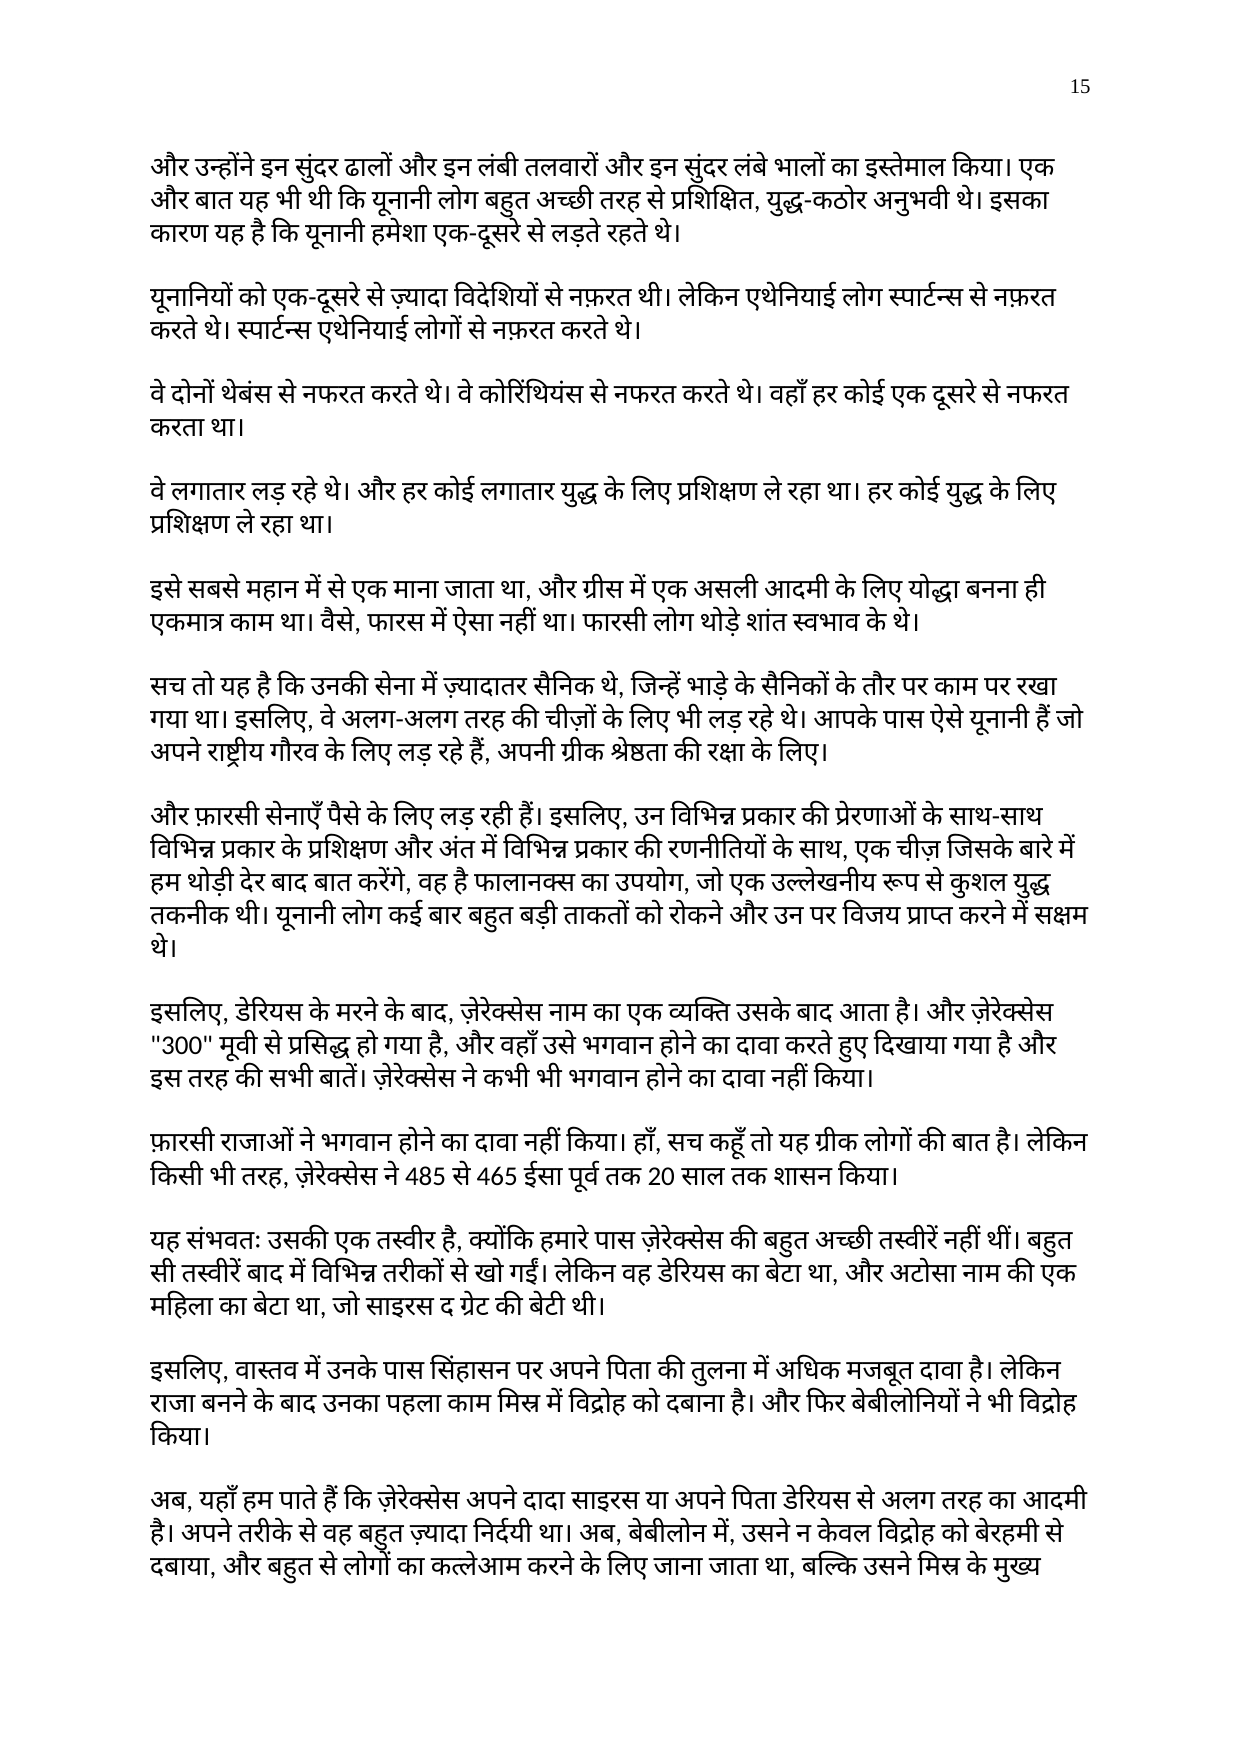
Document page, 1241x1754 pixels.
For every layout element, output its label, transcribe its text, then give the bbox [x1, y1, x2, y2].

text इसे सबसे महान में से एक माना जाता था, और ग्रीस में एक असली आदमी के लिए योद्धा बनना ही एकमात्र काम था। वैसे, फारस में ऐसा नहीं था। फारसी लोग थोड़े शांत स्वभाव के थे। [150, 572, 1090, 638]
text इसलिए, डेरियस के मरने के बाद, ज़ेरेक्सेस नाम का एक व्यक्ति उसके बाद आता है। और ज़ेरेक्सेस "300" मूवी से प्रसिद्ध हो गया है, और वहाँ उसे भगवान होने का दावा करते हुए दिखाया गया है और इस तरह की सभी बातें। ज़ेरेक्सेस ने कभी भी भगवान होने का दावा नहीं किया। [150, 995, 1090, 1094]
text यूनानियों को एक-दूसरे से ज़्यादा विदेशियों से नफ़रत थी। लेकिन एथेनियाई लोग स्पार्टन्स से नफ़रत करते थे। स्पार्टन्स एथेनियाई लोगों से नफ़रत करते थे। [150, 280, 1090, 346]
text फ़ारसी राजाओं ने भगवान होने का दावा नहीं किया। हाँ, सच कहूँ तो यह ग्रीक लोगों की बात है। लेकिन किसी भी तरह, ज़ेरेक्सेस ने 485 से 465 ईसा पूर्व तक 20 साल तक शासन किया। [150, 1126, 1090, 1192]
text वे दोनों थेबंस से नफरत करते थे। वे कोरिंथियंस से नफरत करते थे। वहाँ हर कोई एक दूसरे से नफरत करता था। [150, 377, 1090, 443]
text यह संभवतः उसकी एक तस्वीर है, क्योंकि हमारे पास ज़ेरेक्सेस की बहुत अच्छी तस्वीरें नहीं थीं। बहुत सी तस्वीरें बाद में विभिन्न तरीकों से खो गईं। लेकिन वह डेरियस का बेटा था, और अटोसा नाम की एक महिला का बेटा था, जो साइरस द ग्रेट की बेटी थी। [150, 1223, 1090, 1322]
text और फ़ारसी सेनाएँ पैसे के लिए लड़ रही हैं। इसलिए, उन विभिन्न प्रकार की प्रेरणाओं के साथ-साथ विभिन्न प्रकार के प्रशिक्षण और अंत में विभिन्न प्रकार की रणनीतियों के साथ, एक चीज़ जिसके बारे में हम थोड़ी देर बाद बात करेंगे, वह है फालानक्स का उपयोग, जो एक उल्लेखनीय रूप से कुशल युद्ध तकनीक थी। यूनानी लोग कई बार बहुत बड़ी ताकतों को रोकने और उन पर विजय प्राप्त करने में सक्षम थे। [150, 799, 1090, 964]
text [150, 1483, 1090, 1582]
text और उन्होंने इन सुंदर ढालों और इन लंबी तलवारों और इन सुंदर लंबे भालों का इस्तेमाल किया। एक और बात यह भी थी कि यूनानी लोग बहुत अच्छी तरह से प्रशिक्षित, युद्ध-कठोर अनुभवी थे। इसका कारण यह है कि यूनानी हमेशा एक-दूसरे से लड़ते रहते थे। [150, 150, 1090, 249]
text सच तो यह है कि उनकी सेना में ज़्यादातर सैनिक थे, जिन्हें भाड़े के सैनिकों के तौर पर काम पर रखा गया था। इसलिए, वे अलग-अलग तरह की चीज़ों के लिए भी लड़ रहे थे। आपके पास ऐसे यूनानी हैं जो अपने राष्ट्रीय गौरव के लिए लड़ रहे हैं, अपनी ग्रीक श्रेष्ठता की रक्षा के लिए। [150, 669, 1090, 768]
text इसलिए, वास्तव में उनके पास सिंहासन पर अपने पिता की तुलना में अधिक मजबूत दावा है। लेकिन राजा बनने के बाद उनका पहला काम मिस्र में विद्रोह को दबाना है। और फिर बेबीलोनियों ने भी विद्रोह किया। [150, 1353, 1090, 1452]
text वे लगातार लड़ रहे थे। और हर कोई लगातार युद्ध के लिए प्रशिक्षण ले रहा था। हर कोई युद्ध के लिए प्रशिक्षण ले रहा था। [150, 474, 1090, 541]
